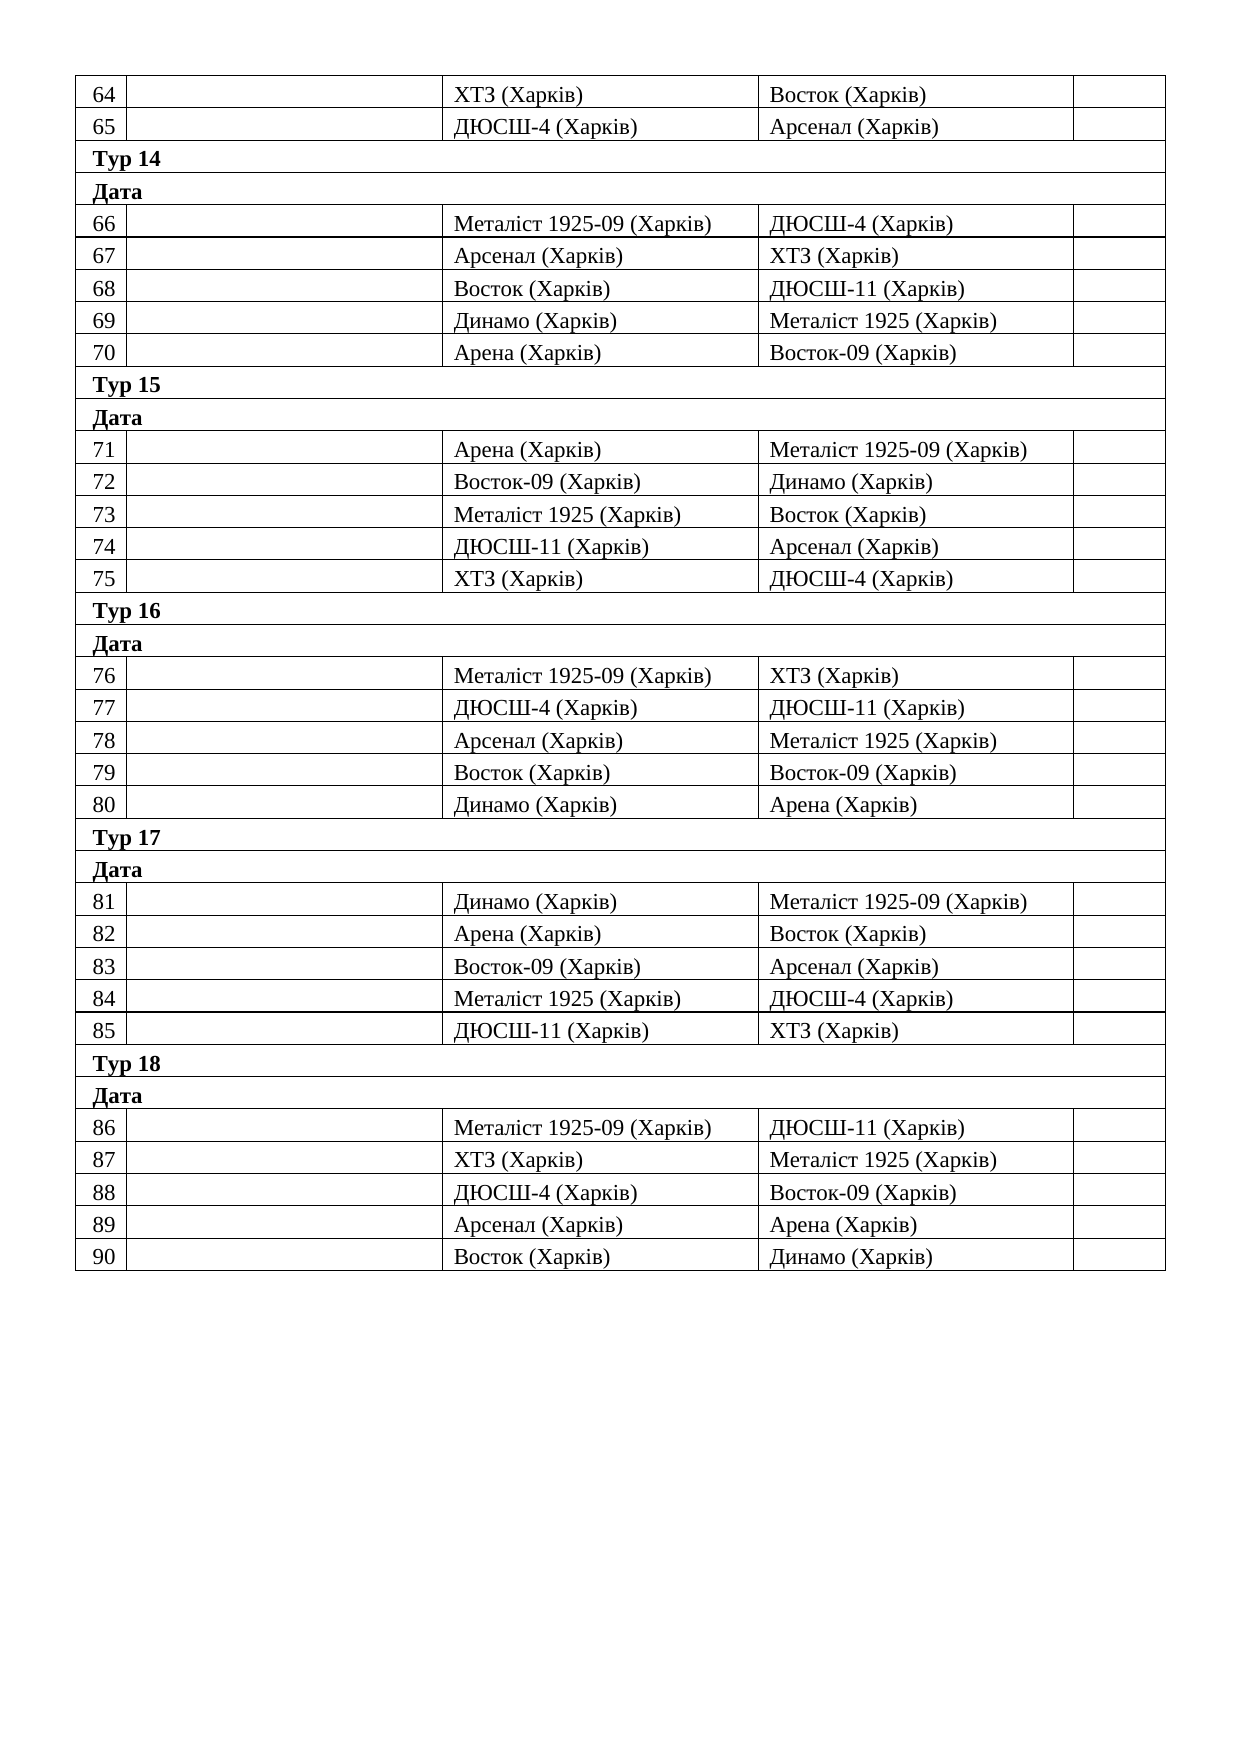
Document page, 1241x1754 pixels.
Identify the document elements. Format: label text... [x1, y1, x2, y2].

table_cell 89 [76, 1206, 126, 1237]
table_cell Восток-09 (Харків) [759, 1174, 1073, 1205]
table_cell [127, 722, 442, 753]
table_cell Металіст 1925 (Харків) [443, 496, 758, 527]
table_cell [127, 883, 442, 914]
table_cell [127, 302, 442, 333]
table_cell ХТЗ (Харків) [443, 1142, 758, 1173]
table_cell ДЮСШ-11 (Харків) [759, 690, 1073, 721]
table_cell [127, 980, 442, 1011]
table_cell [127, 916, 442, 947]
table_cell Восток (Харків) [443, 754, 758, 785]
table_cell [1074, 1206, 1165, 1237]
table_cell [127, 1174, 442, 1205]
table_cell [1074, 76, 1165, 107]
table_cell 68 [76, 270, 126, 301]
table_cell 65 [76, 108, 126, 139]
table_cell [127, 690, 442, 721]
table_cell 78 [76, 722, 126, 753]
table_cell Арсенал (Харків) [759, 948, 1073, 979]
table_cell Восток (Харків) [443, 270, 758, 301]
table_cell ДЮСШ-11 (Харків) [759, 270, 1073, 301]
table_cell Арена (Харків) [759, 786, 1073, 818]
table_cell Арсенал (Харків) [443, 238, 758, 269]
table_cell [127, 76, 442, 107]
table_cell Арсенал (Харків) [759, 108, 1073, 139]
table_cell [127, 754, 442, 785]
table_cell [127, 1239, 442, 1270]
table_cell Металіст 1925-09 (Харків) [443, 657, 758, 688]
table_cell 86 [76, 1109, 126, 1141]
table_cell Динамо (Харків) [759, 464, 1073, 495]
table_cell Тур 18 [76, 1045, 1165, 1076]
table_cell ДЮСШ-11 (Харків) [759, 1109, 1073, 1141]
table_cell 80 [76, 786, 126, 818]
table_cell Восток-09 (Харків) [759, 754, 1073, 785]
table_cell [127, 528, 442, 559]
table_cell 76 [76, 657, 126, 688]
table_cell Динамо (Харків) [759, 1239, 1073, 1270]
table_cell [1074, 1239, 1165, 1270]
table_cell 70 [76, 334, 126, 366]
table_cell 77 [76, 690, 126, 721]
table_cell 85 [76, 1013, 126, 1044]
table_cell [127, 1206, 442, 1237]
table_cell Арена (Харків) [443, 334, 758, 366]
table_cell [127, 1013, 442, 1044]
table_cell 71 [76, 431, 126, 462]
table_cell Тур 16 [76, 593, 1165, 624]
table_cell Восток (Харків) [443, 1239, 758, 1270]
table_cell [1074, 980, 1165, 1011]
table_cell ДЮСШ-4 (Харків) [443, 1174, 758, 1205]
table_cell [1074, 1013, 1165, 1044]
table_cell [1074, 108, 1165, 139]
table_cell [1074, 883, 1165, 914]
table_cell ДЮСШ-11 (Харків) [443, 1013, 758, 1044]
table_cell [1074, 464, 1165, 495]
table_cell [1074, 238, 1165, 269]
table_cell [127, 464, 442, 495]
table_cell [127, 238, 442, 269]
table_cell [1074, 334, 1165, 366]
table_cell 69 [76, 302, 126, 333]
table_cell [1074, 205, 1165, 236]
table_cell Металіст 1925-09 (Харків) [443, 205, 758, 236]
table_cell [127, 1109, 442, 1141]
table_cell [127, 786, 442, 818]
table_cell [1074, 431, 1165, 462]
table_cell [127, 948, 442, 979]
table_cell 73 [76, 496, 126, 527]
table_cell Металіст 1925 (Харків) [759, 1142, 1073, 1173]
table_cell 84 [76, 980, 126, 1011]
table_cell Металіст 1925-09 (Харків) [759, 431, 1073, 462]
table_cell 75 [76, 560, 126, 592]
table_cell Арсенал (Харків) [759, 528, 1073, 559]
table_cell [127, 1142, 442, 1173]
table_cell 82 [76, 916, 126, 947]
table_cell Тур 17 [76, 819, 1165, 850]
table_cell [1074, 657, 1165, 688]
table_cell [127, 496, 442, 527]
table_cell [127, 108, 442, 139]
table_cell Восток (Харків) [759, 916, 1073, 947]
table_cell Арена (Харків) [443, 916, 758, 947]
table_cell Тур 15 [76, 367, 1165, 398]
table_cell 87 [76, 1142, 126, 1173]
table_cell 74 [76, 528, 126, 559]
table_cell Металіст 1925-09 (Харків) [759, 883, 1073, 914]
table_cell ХТЗ (Харків) [759, 1013, 1073, 1044]
table_cell 90 [76, 1239, 126, 1270]
table_cell [1074, 1109, 1165, 1141]
table_cell [1074, 690, 1165, 721]
table_cell [127, 560, 442, 592]
table_cell [1074, 528, 1165, 559]
table_cell [1074, 722, 1165, 753]
table_cell Дата [76, 1077, 1165, 1108]
table_cell 81 [76, 883, 126, 914]
table_cell Металіст 1925 (Харків) [759, 302, 1073, 333]
table_cell 66 [76, 205, 126, 236]
table_cell ХТЗ (Харків) [443, 560, 758, 592]
table_cell 79 [76, 754, 126, 785]
table_cell ХТЗ (Харків) [759, 238, 1073, 269]
table_cell 64 [76, 76, 126, 107]
table_cell ДЮСШ-4 (Харків) [443, 108, 758, 139]
table_cell Восток-09 (Харків) [759, 334, 1073, 366]
table_cell [1074, 916, 1165, 947]
table_cell Дата [76, 625, 1165, 656]
table_cell Металіст 1925 (Харків) [759, 722, 1073, 753]
table_cell [127, 334, 442, 366]
table_cell Арсенал (Харків) [443, 1206, 758, 1237]
table_cell [1074, 270, 1165, 301]
table_cell [1074, 948, 1165, 979]
table_cell Арена (Харків) [443, 431, 758, 462]
table_cell ДЮСШ-4 (Харків) [443, 690, 758, 721]
table_cell Дата [76, 399, 1165, 430]
table_cell [1074, 754, 1165, 785]
table_cell Восток-09 (Харків) [443, 464, 758, 495]
table_cell ДЮСШ-11 (Харків) [443, 528, 758, 559]
table_cell [127, 657, 442, 688]
table_cell Арсенал (Харків) [443, 722, 758, 753]
table_cell Арена (Харків) [759, 1206, 1073, 1237]
table_cell ХТЗ (Харків) [759, 657, 1073, 688]
table_cell Металіст 1925-09 (Харків) [443, 1109, 758, 1141]
table_cell [1074, 1174, 1165, 1205]
table_cell ДЮСШ-4 (Харків) [759, 980, 1073, 1011]
table_cell Восток (Харків) [759, 76, 1073, 107]
table_cell [127, 205, 442, 236]
table_cell Восток (Харків) [759, 496, 1073, 527]
table_cell Дата [76, 851, 1165, 882]
table_cell Металіст 1925 (Харків) [443, 980, 758, 1011]
table_cell [1074, 786, 1165, 818]
table_cell 67 [76, 238, 126, 269]
table_cell Динамо (Харків) [443, 883, 758, 914]
table_cell Тур 14 [76, 141, 1165, 172]
table_cell 88 [76, 1174, 126, 1205]
table_cell [127, 431, 442, 462]
table_cell Восток-09 (Харків) [443, 948, 758, 979]
table_cell [127, 270, 442, 301]
table_cell 83 [76, 948, 126, 979]
table_cell ДЮСШ-4 (Харків) [759, 205, 1073, 236]
table_cell ХТЗ (Харків) [443, 76, 758, 107]
table_cell Динамо (Харків) [443, 786, 758, 818]
table_cell ДЮСШ-4 (Харків) [759, 560, 1073, 592]
table_cell Дата [76, 173, 1165, 204]
table_cell [1074, 302, 1165, 333]
table_cell [1074, 560, 1165, 592]
table_cell [1074, 1142, 1165, 1173]
table_cell 72 [76, 464, 126, 495]
table_cell Динамо (Харків) [443, 302, 758, 333]
table_cell [1074, 496, 1165, 527]
